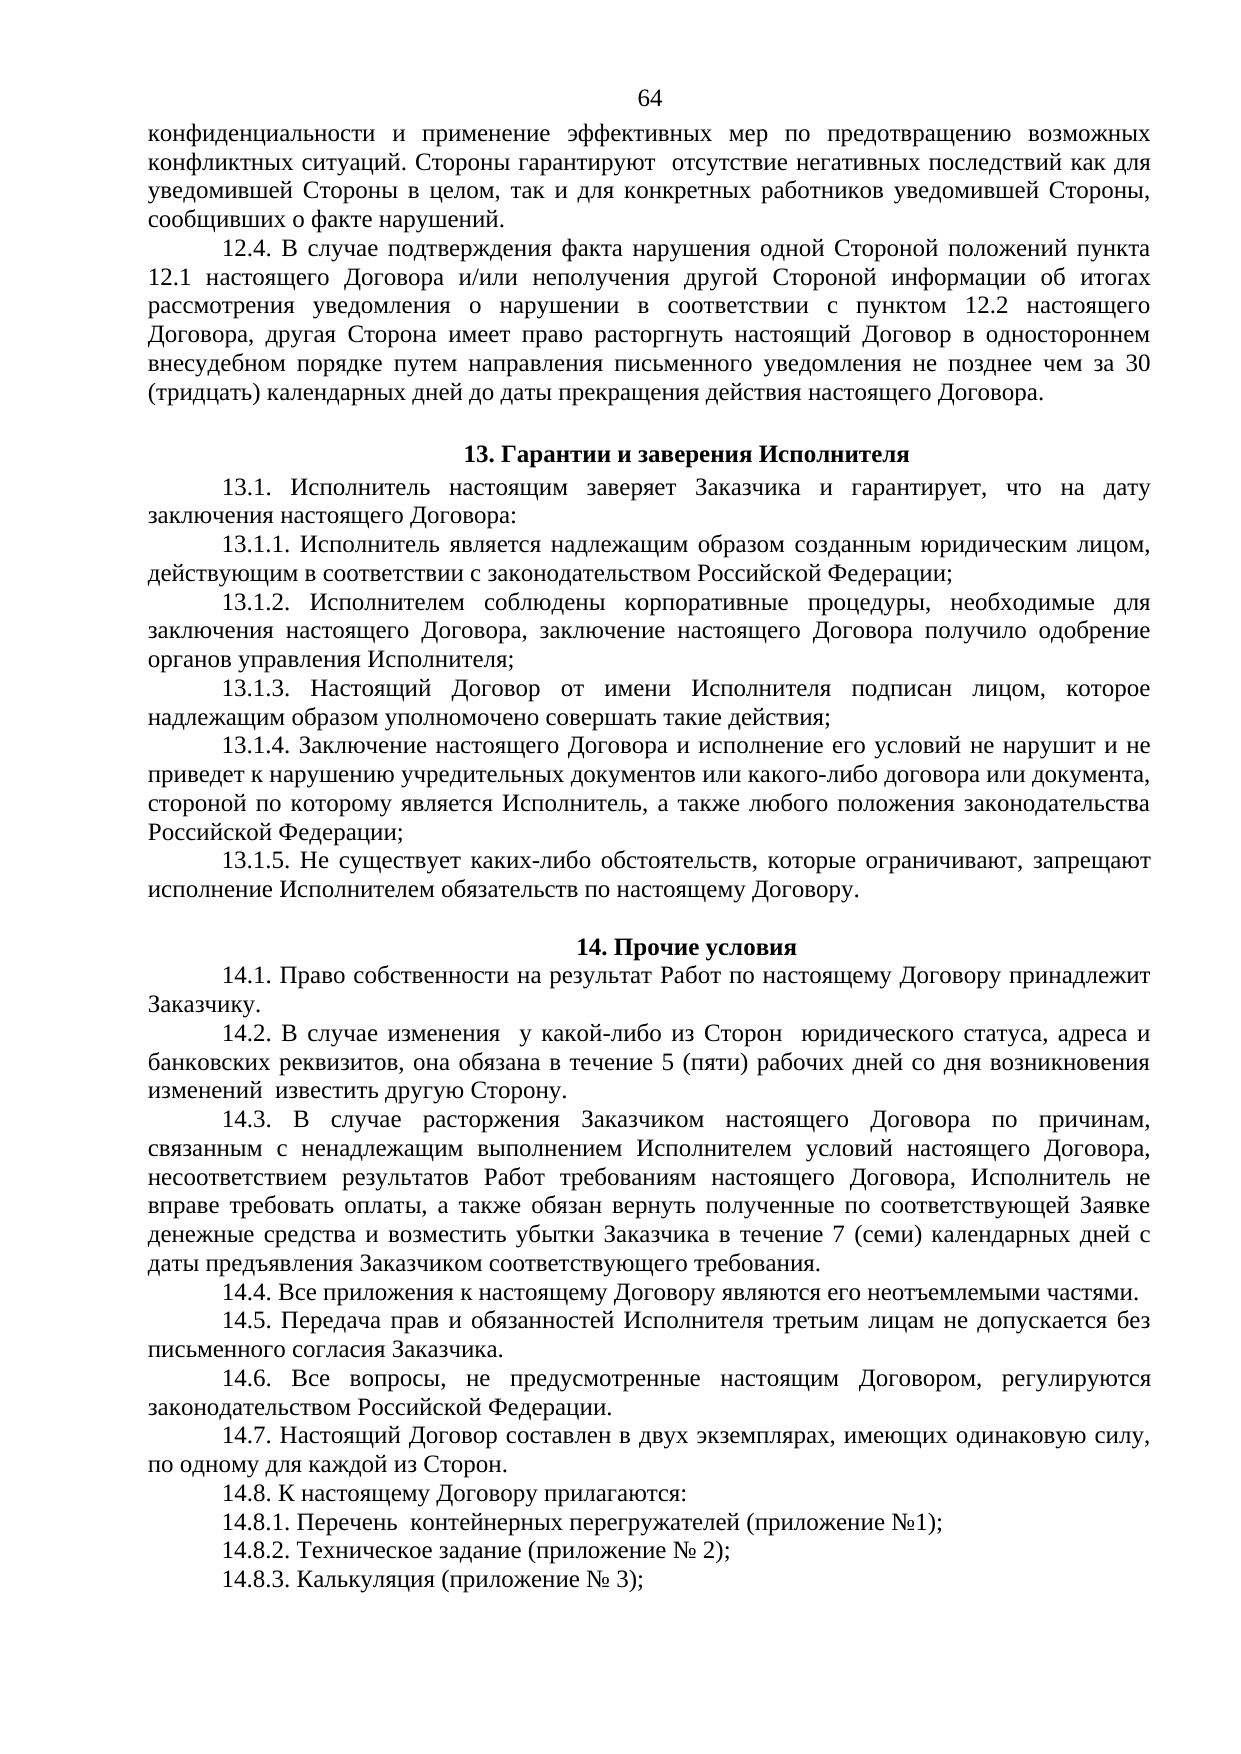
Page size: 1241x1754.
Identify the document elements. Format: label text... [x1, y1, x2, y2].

text 14.1. Право собственности на результат Работ по настоящему Договору принадлежит Заказчику. [148, 960, 1152, 1018]
text 13.1.1. Исполнитель является надлежащим образом созданным юридическим лицом, действующим в соответствии с законодательством Российской Федерации; [148, 529, 1152, 587]
text 14.8.3. Калькуляция (приложение № 3); [221, 1564, 1152, 1593]
text 13.1.4. Заключение настоящего Договора и исполнение его условий не нарушит и не приведет к нарушению учредительных документов или какого-либо договора или документа, стороной по которому является Исполнитель, а также любого положения законодательства Российской Федерации; [148, 730, 1152, 845]
text 14.6. Все вопросы, не предусмотренные настоящим Договором, регулируются законодательством Российской Федерации. [148, 1363, 1152, 1420]
text 14.4. Все приложения к настоящему Договору являются его неотъемлемыми частями. [148, 1277, 1152, 1305]
text 14.2. В случае изменения у какой-либо из Сторон юридического статуса, адреса и банковских реквизитов, она обязана в течение 5 (пяти) рабочих дней со дня возникновения изменений известить другую Сторону. [148, 1018, 1152, 1104]
text 13.1.3. Настоящий Договор от имени Исполнителя подписан лицом, которое надлежащим образом уполномочено совершать такие действия; [148, 673, 1152, 730]
text 14.8.1. Перечень контейнерных перегружателей (приложение №1); [221, 1507, 1152, 1535]
text 13. Гарантии и заверения Исполнителя [148, 439, 1152, 467]
text 14.5. Передача прав и обязанностей Исполнителя третьим лицам не допускается без письменного согласия Заказчика. [148, 1305, 1152, 1363]
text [148, 118, 1152, 233]
text 14.3. В случае расторжения Заказчиком настоящего Договора по причинам, связанным с ненадлежащим выполнением Исполнителем условий настоящего Договора, несоответствием результатов Работ требованиям настоящего Договора, Исполнитель не вправе требовать оплаты, а также обязан вернуть полученные по соответствующей Заявке денежные средства и возместить убытки Заказчика в течение 7 (семи) календарных дней с даты предъявления Заказчиком соответствующего требования. [148, 1104, 1152, 1277]
text 13.1.2. Исполнителем соблюдены корпоративные процедуры, необходимые для заключения настоящего Договора, заключение настоящего Договора получило одобрение органов управления Исполнителя; [148, 587, 1152, 673]
text 13.1.5. Не существует каких-либо обстоятельств, которые ограничивают, запрещают исполнение Исполнителем обязательств по настоящему Договору. [148, 845, 1152, 903]
text 12.4. В случае подтверждения факта нарушения одной Стороной положений пункта 12.1 настоящего Договора и/или неполучения другой Стороной информации об итогах рассмотрения уведомления о нарушении в соответствии с пунктом 12.2 настоящего Договора, другая Сторона имеет право расторгнуть настоящий Договор в одностороннем внесудебном порядке путем направления письменного уведомления не позднее чем за 30 (тридцать) календарных дней до даты прекращения действия настоящего Договора. [148, 233, 1152, 406]
text 14.7. Настоящий Договор составлен в двух экземплярах, имеющих одинаковую силу, по одному для каждой из Сторон. [148, 1420, 1152, 1478]
text 14. Прочие условия [148, 932, 1152, 960]
text 14.8.2. Техническое задание (приложение № 2); [221, 1535, 1152, 1564]
text 14.8. К настоящему Договору прилагаются: [148, 1478, 1152, 1507]
text 13.1. Исполнитель настоящим заверяет Заказчика и гарантирует, что на дату заключения настоящего Договора: [148, 472, 1152, 529]
